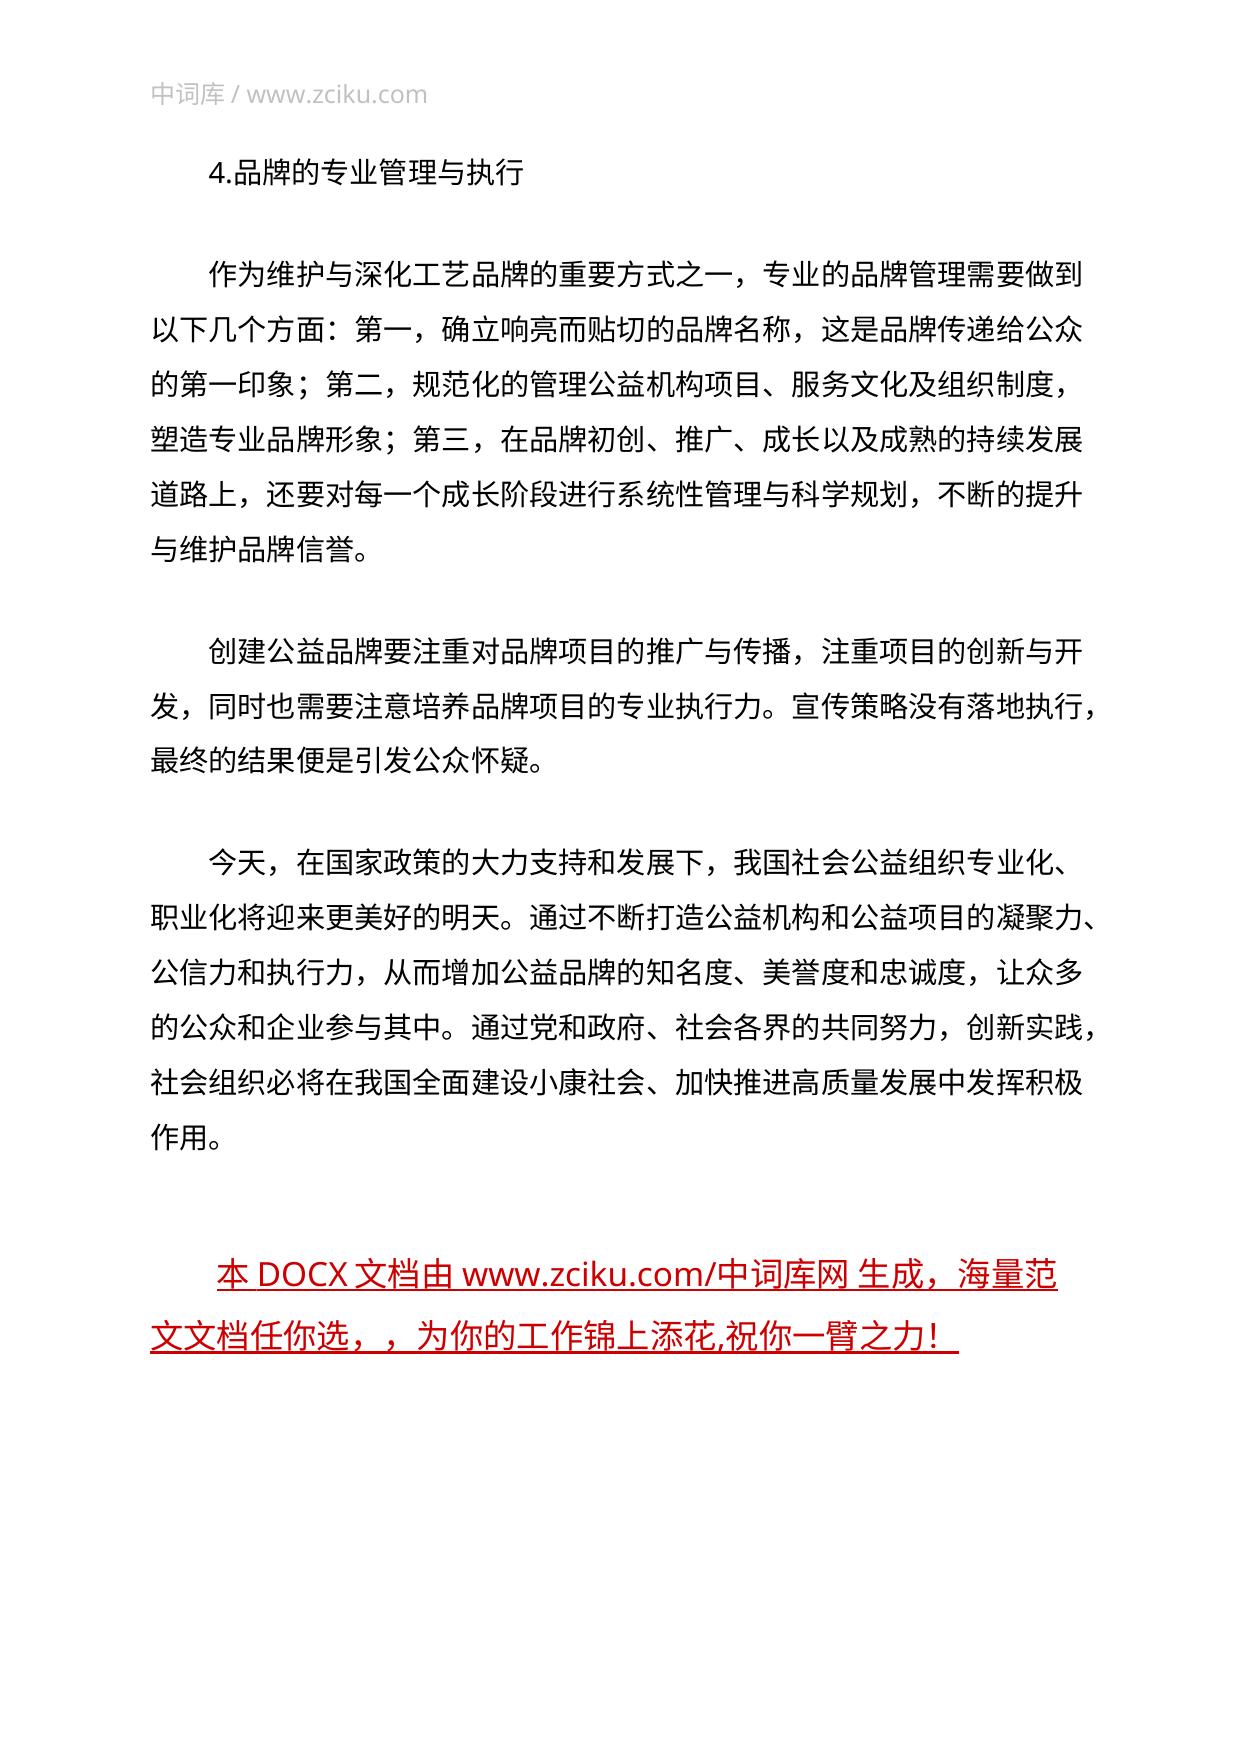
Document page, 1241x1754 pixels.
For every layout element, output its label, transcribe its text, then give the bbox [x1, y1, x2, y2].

text 本DOCX文档由 www.zciku.com/中词库网 生成，海量范文文档任你选，，为你的工作锦上添花,祝你一臂之力！ [150, 1247, 1090, 1358]
text 4.品牌的专业管理与执行 [150, 150, 1090, 192]
text 创建公益品牌要注重对品牌项目的推广与传播，注重项目的创新与开发，同时也需要注意培养品牌项目的专业执行力。宣传策略没有落地执行，最终的结果便是引发公众怀疑。 [150, 628, 1090, 780]
text 今天，在国家政策的大力支持和发展下，我国社会公益组织专业化、职业化将迎来更美好的明天。通过不断打造公益机构和公益项目的凝聚力、公信力和执行力，从而增加公益品牌的知名度、美誉度和忠诚度，让众多的公众和企业参与其中。通过党和政府、社会各界的共同努力，创新实践，社会组织必将在我国全面建设小康社会、加快推进高质量发展中发挥积极作用。 [150, 840, 1090, 1157]
text 作为维护与深化工艺品牌的重要方式之一，专业的品牌管理需要做到以下几个方面：第一，确立响亮而贴切的品牌名称，这是品牌传递给公众的第一印象；第二，规范化的管理公益机构项目、服务文化及组织制度，塑造专业品牌形象；第三，在品牌初创、推广、成长以及成熟的持续发展道路上，还要对每一个成长阶段进行系统性管理与科学规划，不断的提升与维护品牌信誉。 [150, 252, 1090, 569]
